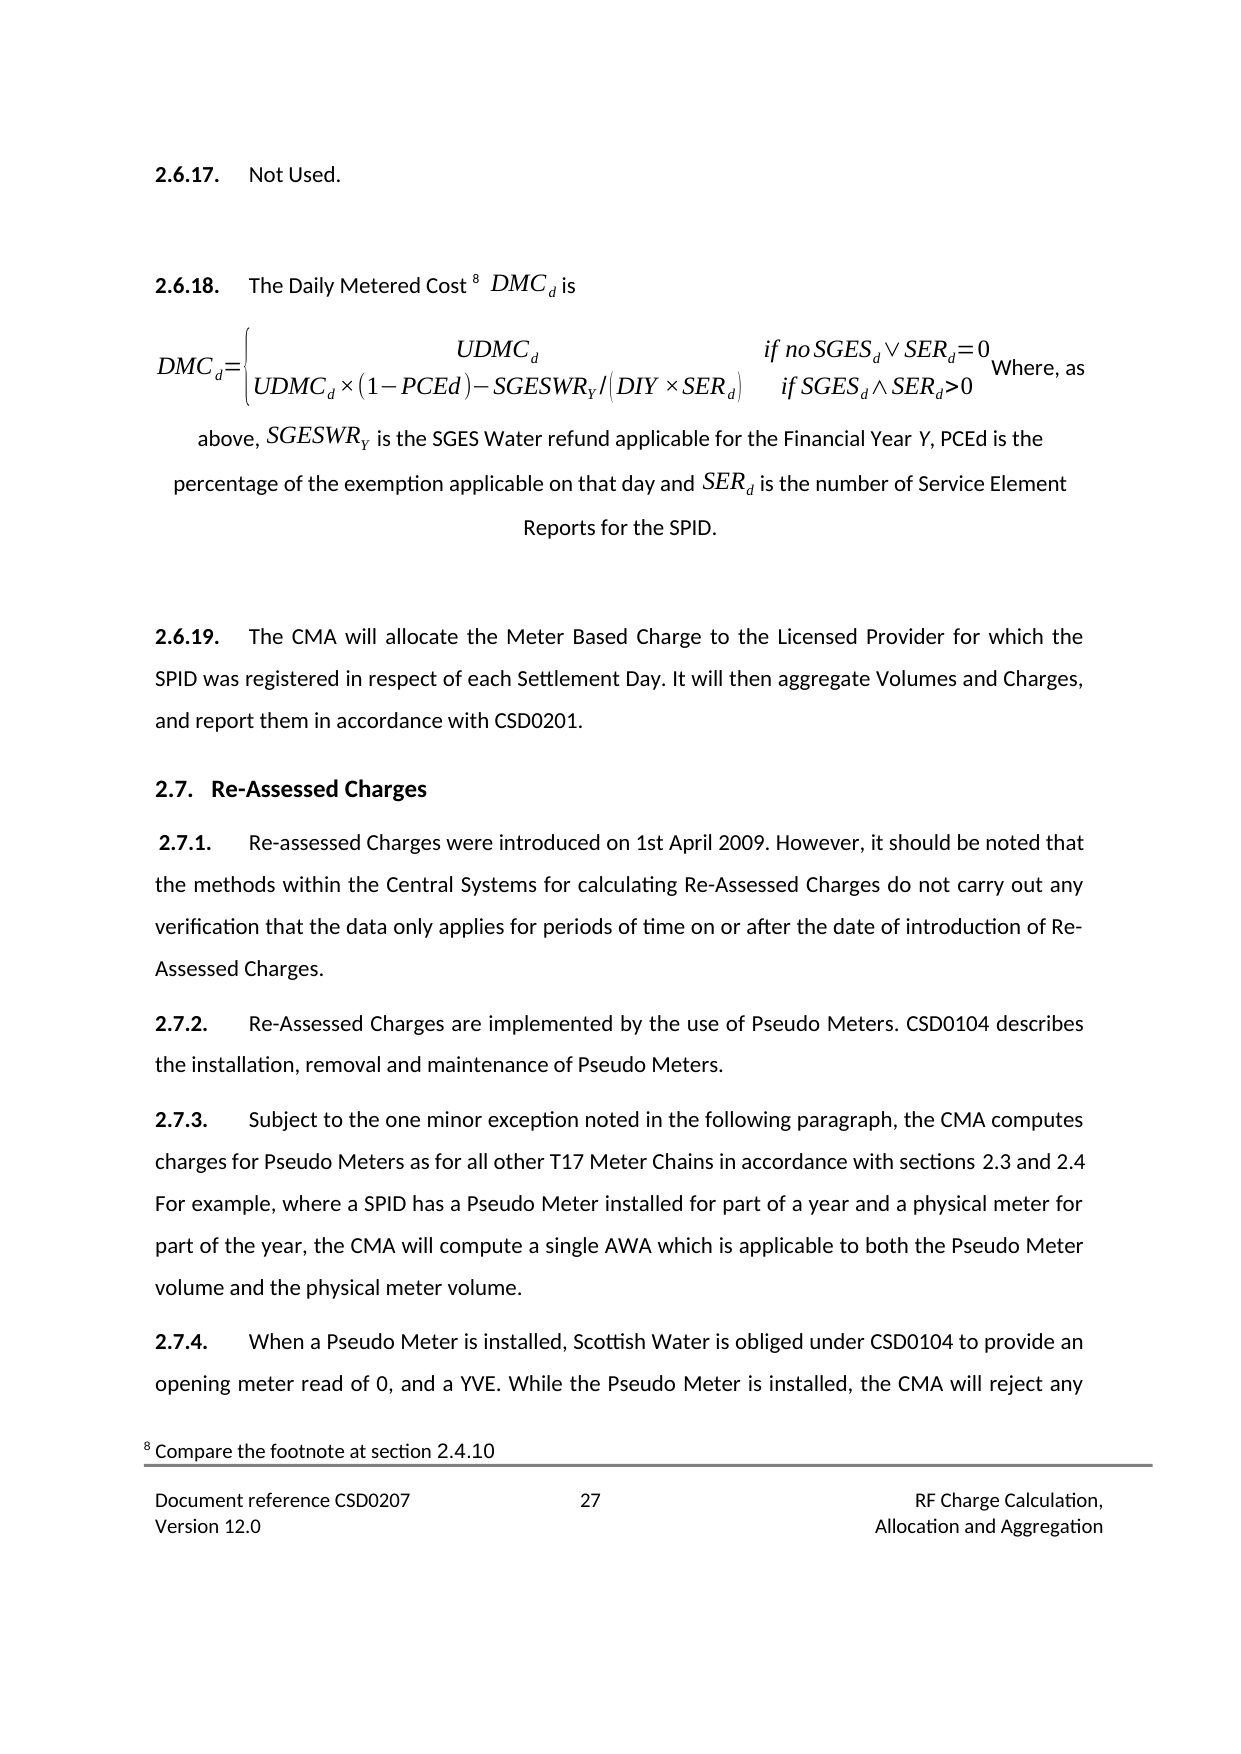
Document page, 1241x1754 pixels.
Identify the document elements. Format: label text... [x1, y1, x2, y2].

subtitle Re-Assessed Charges [155, 773, 1096, 803]
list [155, 1327, 1086, 1397]
list Subject to the one minor exception noted in the following paragraph, the CMA computes charges for Pseudo Meters as for all other T17 Meter Chains in accordance with sections 2.3 and 2.4 For example, where a SPID has a Pseudo Meter installed for part of a year and a physical meter for part of the year, the CMA will compute a single AWA which is applicable to both the Pseudo Meter volume and the physical meter volume. [155, 1105, 1086, 1301]
list Re-Assessed Charges are implemented by the use of Pseudo Meters. CSD0104 describes the installation, removal and maintenance of Pseudo Meters. [155, 1009, 1086, 1079]
list Not Used. [155, 160, 1086, 188]
list The Daily Metered Cost is [155, 269, 1086, 301]
text Where, as above, is the SGES Water refund applicable for the Financial Year Y, PCEd is the percentage of the exemption applicable on that day and is the number of Service Element Reports for the SPID. [155, 327, 1086, 541]
list The CMA will allocate the Meter Based Charge to the Licensed Provider for which the SPID was registered in respect of each Settlement Day. It will then aggregate Volumes and Charges, and report them in accordance with CSD0201. [155, 622, 1086, 734]
list Re-assessed Charges were introduced on 1st April 2009. However, it should be noted that the methods within the Central Systems for calculating Re-Assessed Charges do not carry out any verification that the data only applies for periods of time on or after the date of introduction of Re-Assessed Charges. [155, 828, 1086, 982]
